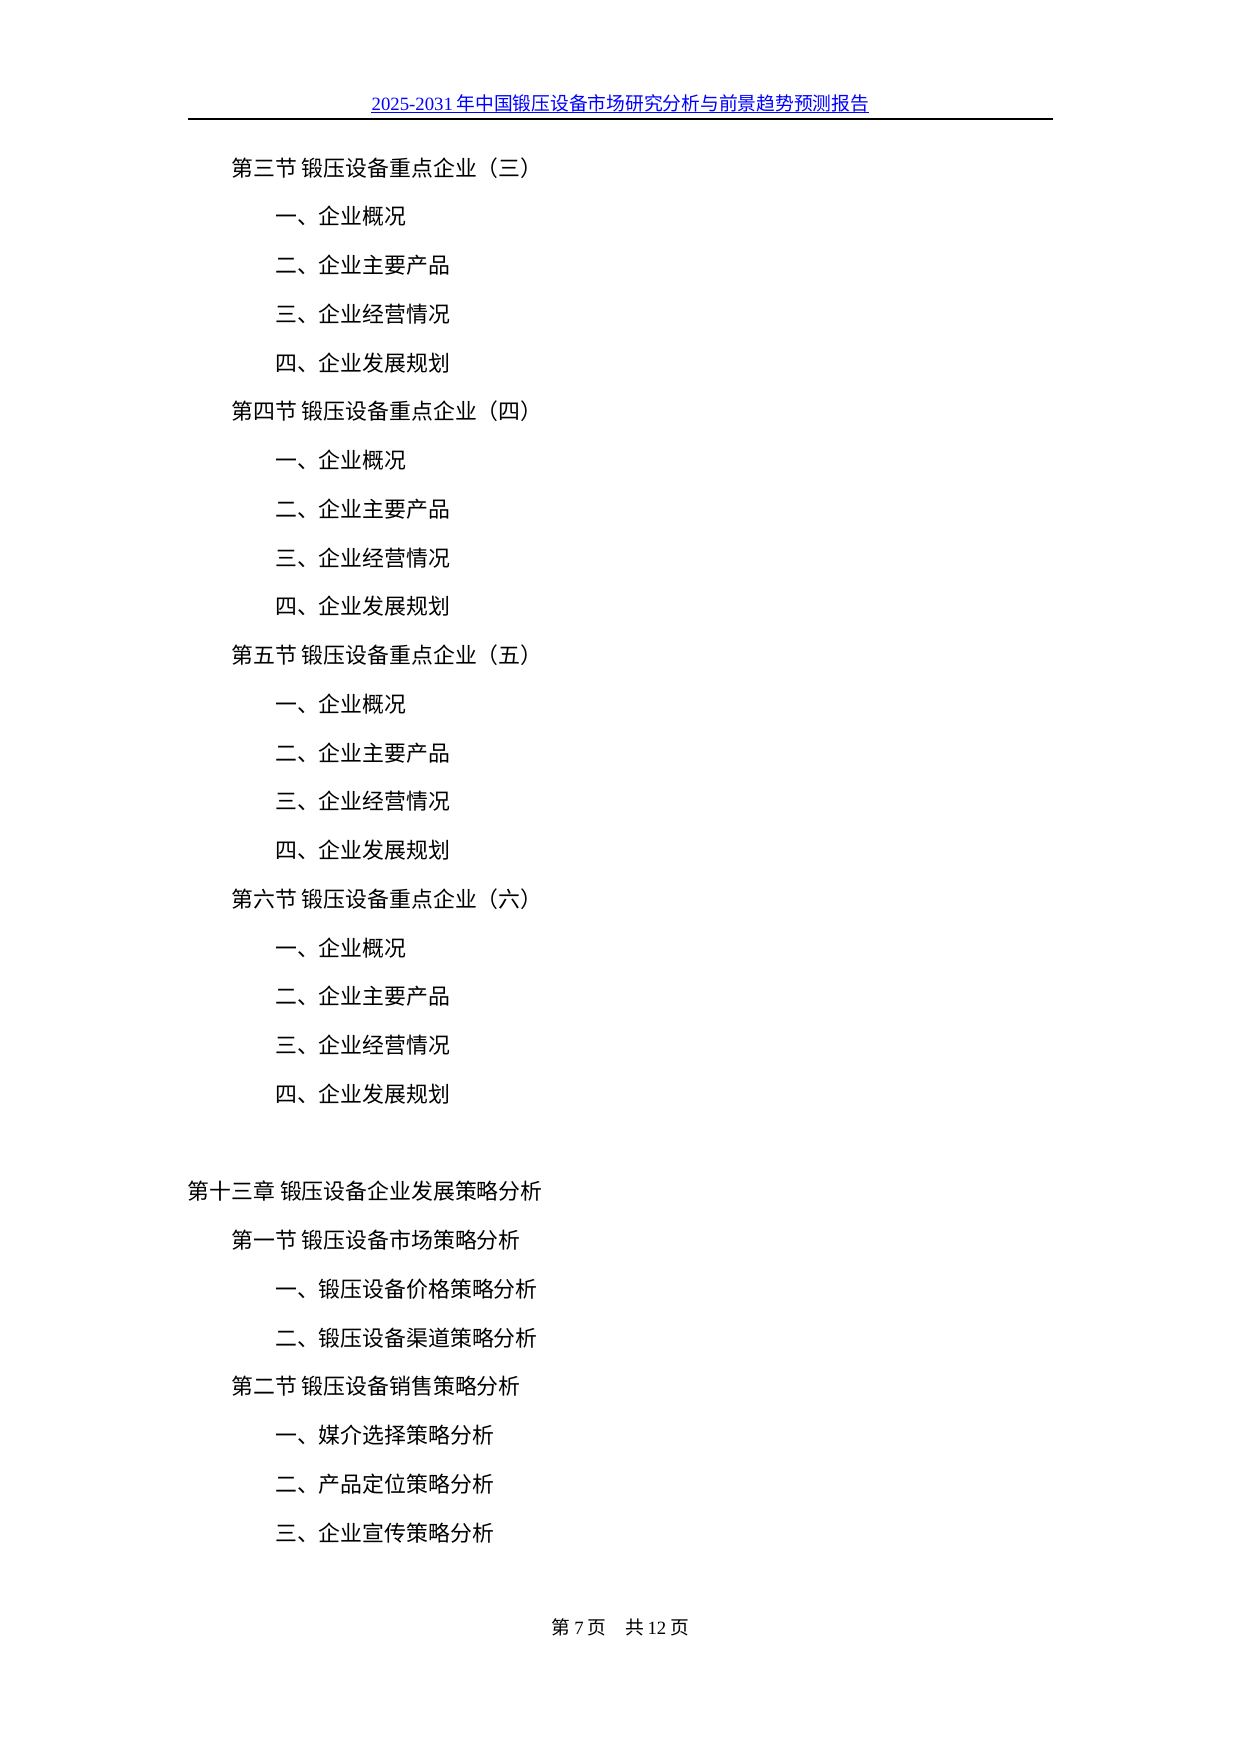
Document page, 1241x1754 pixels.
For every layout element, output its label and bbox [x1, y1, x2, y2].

text [187, 150, 1053, 1548]
